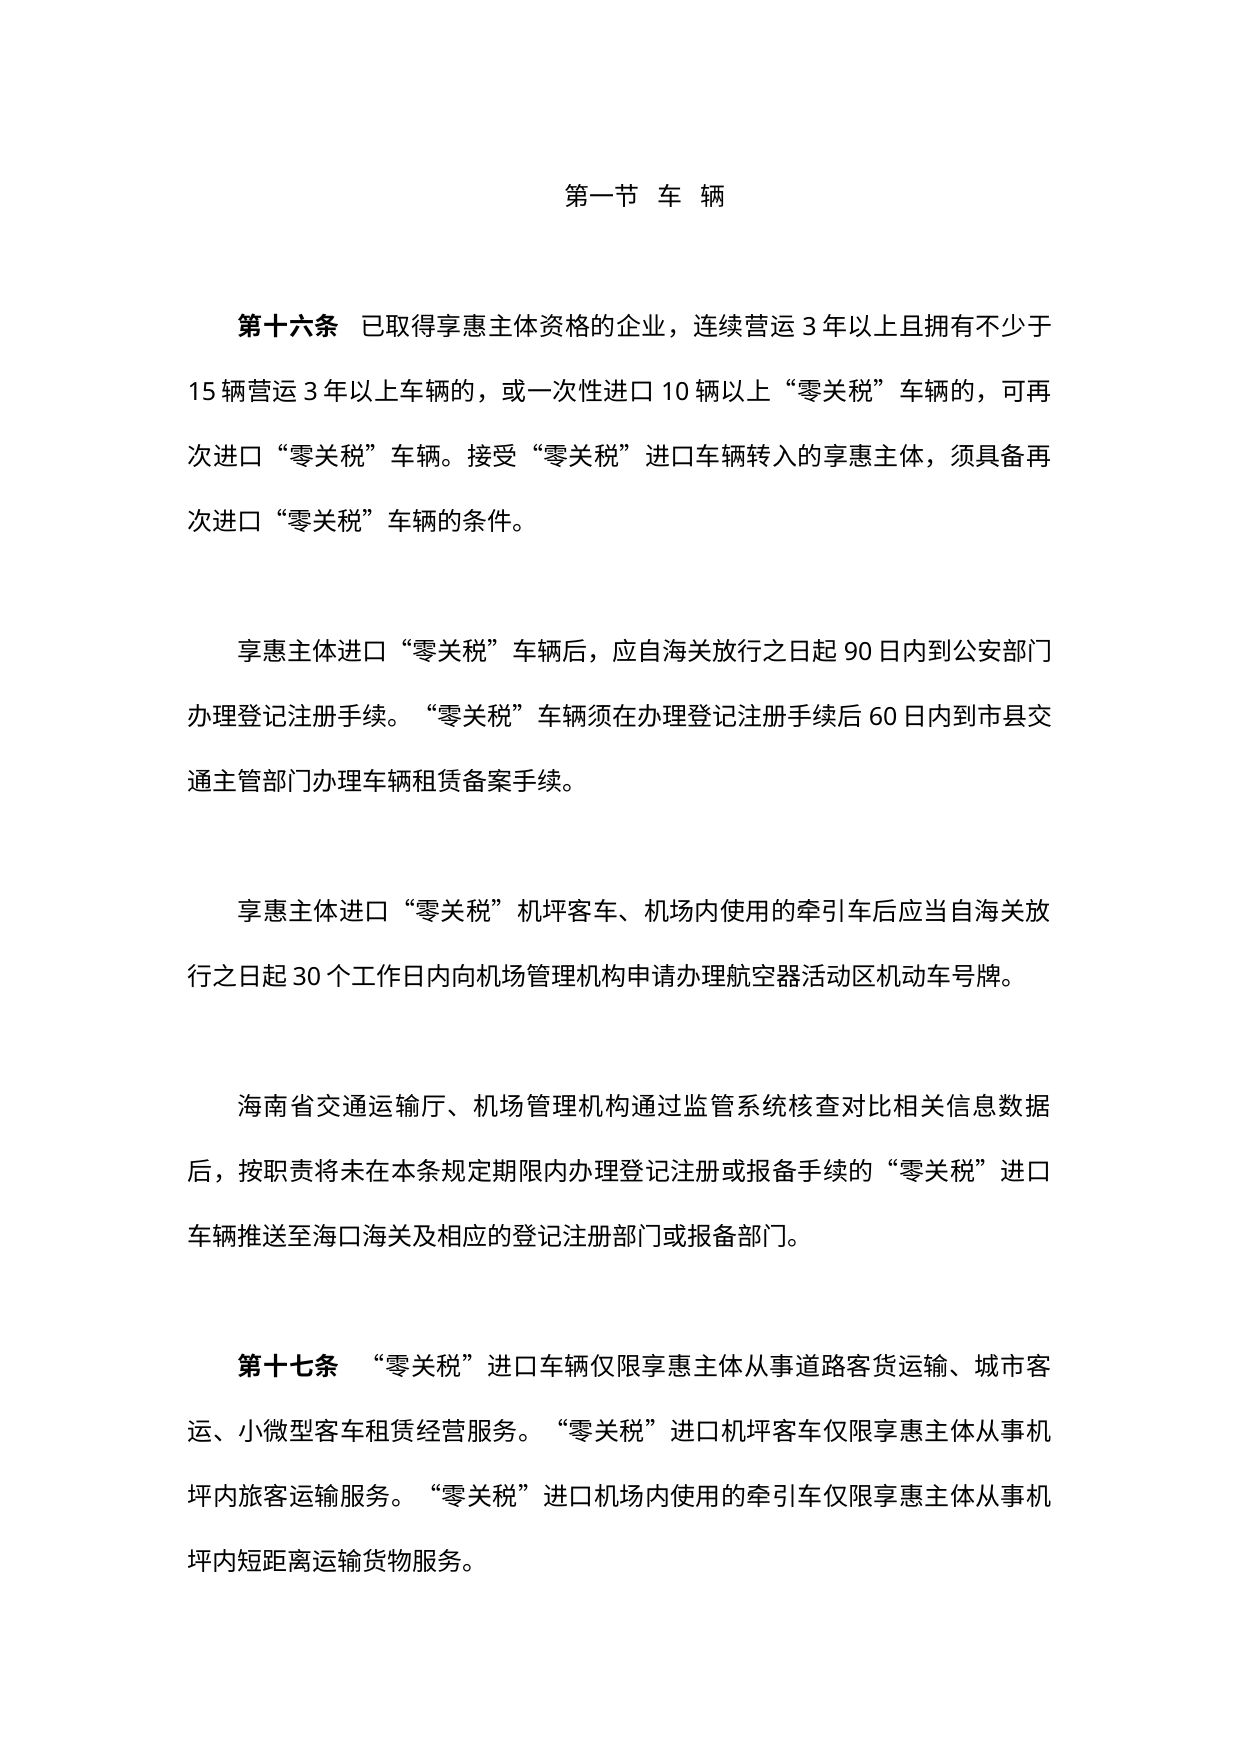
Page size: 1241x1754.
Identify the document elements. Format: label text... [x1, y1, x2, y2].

text 第十七条 “零关税”进口车辆仅限享惠主体从事道路客货运输、城市客运、小微型客车租赁经营服务。“零关税”进口机坪客车仅限享惠主体从事机坪内旅客运输服务。“零关税”进口机场内使用的牵引车仅限享惠主体从事机坪内短距离运输货物服务。 [187, 1332, 1053, 1592]
text 第一节 车 辆 [187, 162, 1053, 227]
text 享惠主体进口“零关税”车辆后，应自海关放行之日起90日内到公安部门办理登记注册手续。“零关税”车辆须在办理登记注册手续后60日内到市县交通主管部门办理车辆租赁备案手续。 [187, 617, 1053, 812]
text 第十六条 已取得享惠主体资格的企业，连续营运3年以上且拥有不少于15辆营运3年以上车辆的，或一次性进口10辆以上“零关税”车辆的，可再次进口“零关税”车辆。接受“零关税”进口车辆转入的享惠主体，须具备再次进口“零关税”车辆的条件。 [187, 292, 1053, 552]
text 海南省交通运输厅、机场管理机构通过监管系统核查对比相关信息数据后，按职责将未在本条规定期限内办理登记注册或报备手续的“零关税”进口车辆推送至海口海关及相应的登记注册部门或报备部门。 [187, 1072, 1053, 1267]
text 享惠主体进口“零关税”机坪客车、机场内使用的牵引车后应当自海关放行之日起30个工作日内向机场管理机构申请办理航空器活动区机动车号牌。 [187, 877, 1053, 1007]
